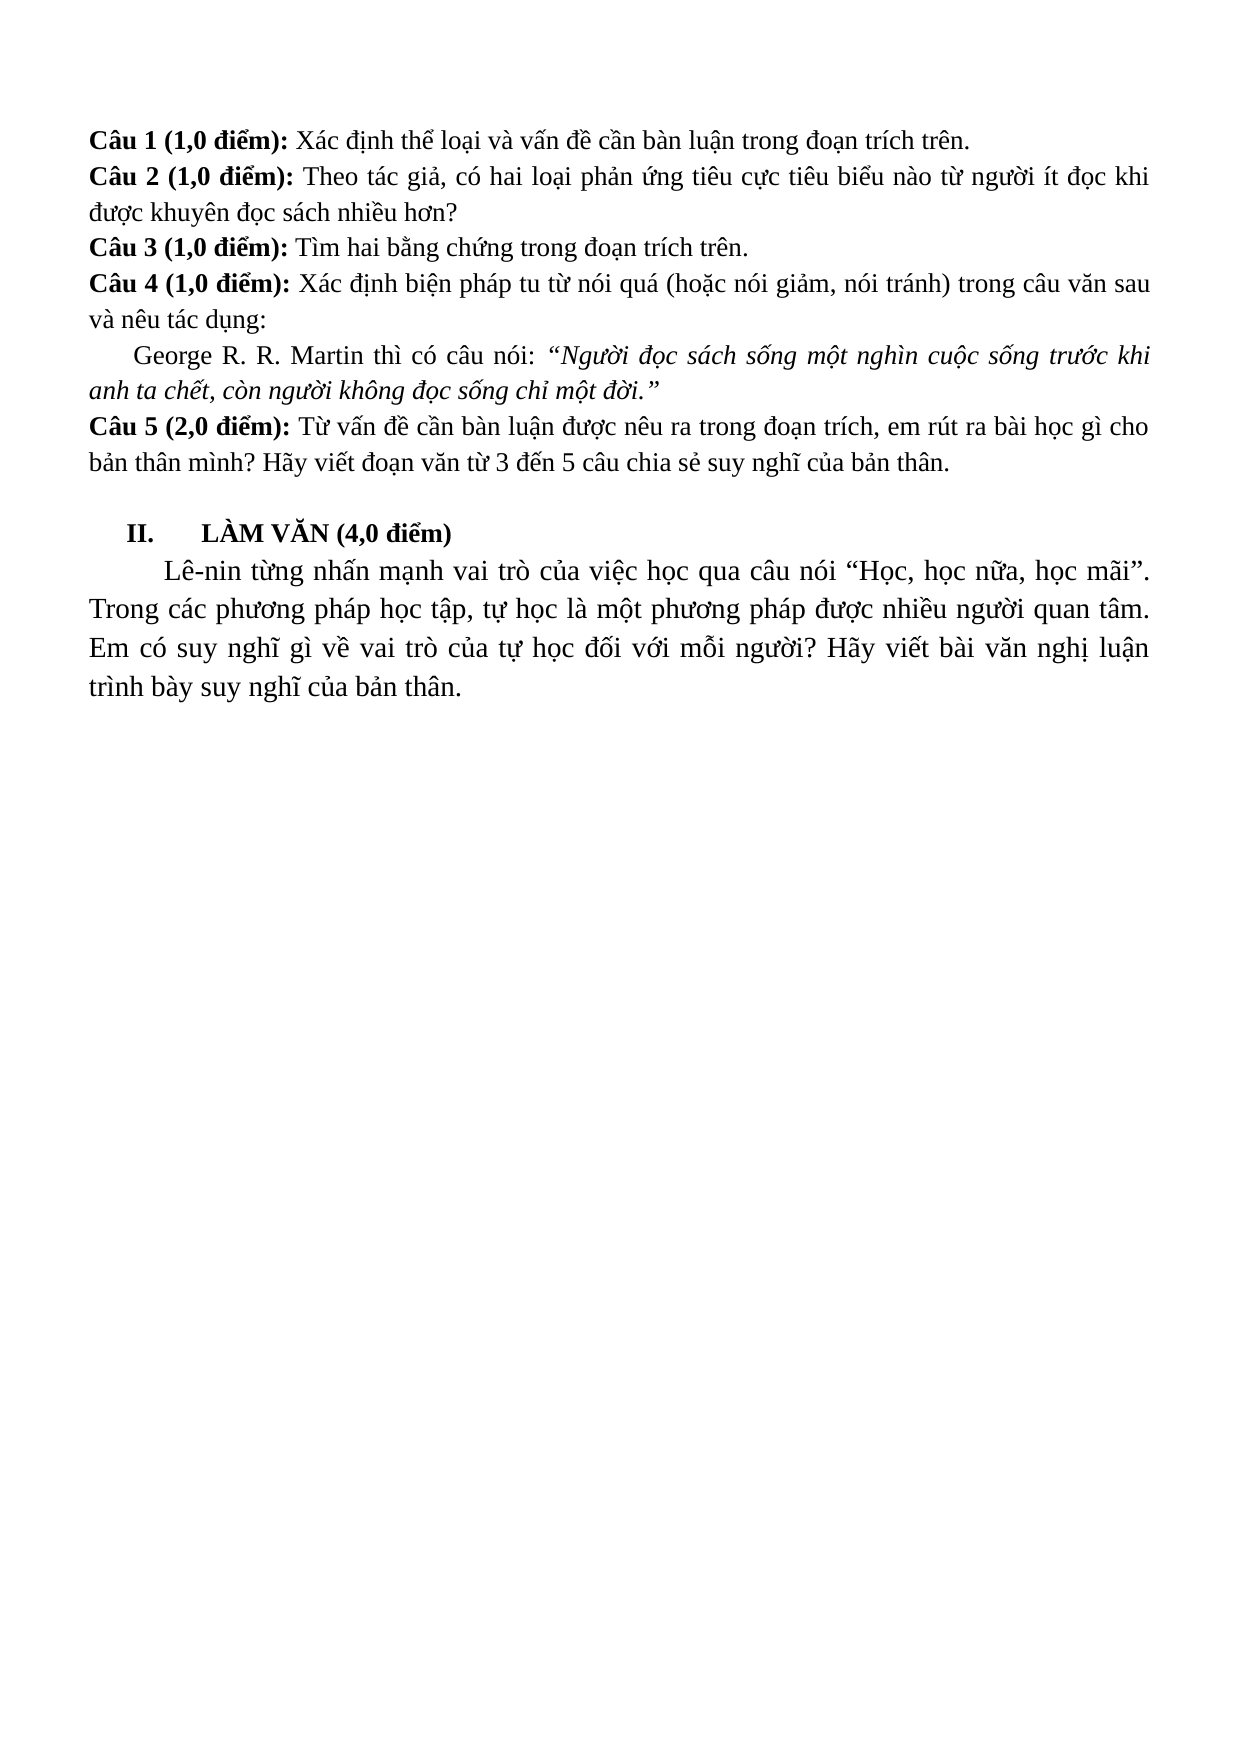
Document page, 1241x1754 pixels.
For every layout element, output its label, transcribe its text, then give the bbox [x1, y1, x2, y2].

text George R. R. Martin thì có câu nói: “Người đọc sách sống một nghìn cuộc sống trước khi anh ta chết, còn người không đọc sống chỉ một đời.” [89, 339, 1152, 406]
text Câu 5 (2,0 điểm): Từ vấn đề cần bàn luận được nêu ra trong đoạn trích, em rút ra bài học gì cho bản thân mình? Hãy viết đoạn văn từ 3 đến 5 câu chia sẻ suy nghĩ của bản thân. [89, 410, 1152, 477]
text Câu 4 (1,0 điểm): Xác định biện pháp tu từ nói quá (hoặc nói giảm, nói tránh) trong câu văn sau và nêu tác dụng: [89, 267, 1152, 334]
text Câu 2 (1,0 điểm): Theo tác giả, có hai loại phản ứng tiêu cực tiêu biểu nào từ người ít đọc khi được khuyên đọc sách nhiều hơn? [89, 160, 1152, 227]
text Lê-nin từng nhấn mạnh vai trò của việc học qua câu nói “Học, học nữa, học mãi”. Trong các phương pháp học tập, tự học là một phương pháp được nhiều người quan tâm. Em có suy nghĩ gì về vai trò của tự học đối với mỗi người? Hãy viết bài văn nghị luận trình bày suy nghĩ của bản thân. [89, 553, 1152, 702]
text Câu 3 (1,0 điểm): Tìm hai bằng chứng trong đoạn trích trên. [89, 232, 1152, 263]
text Câu 1 (1,0 điểm): Xác định thể loại và vấn đề cần bàn luận trong đoạn trích trên. [89, 124, 1152, 156]
list LÀM VĂN (4,0 điểm) [126, 517, 1152, 548]
